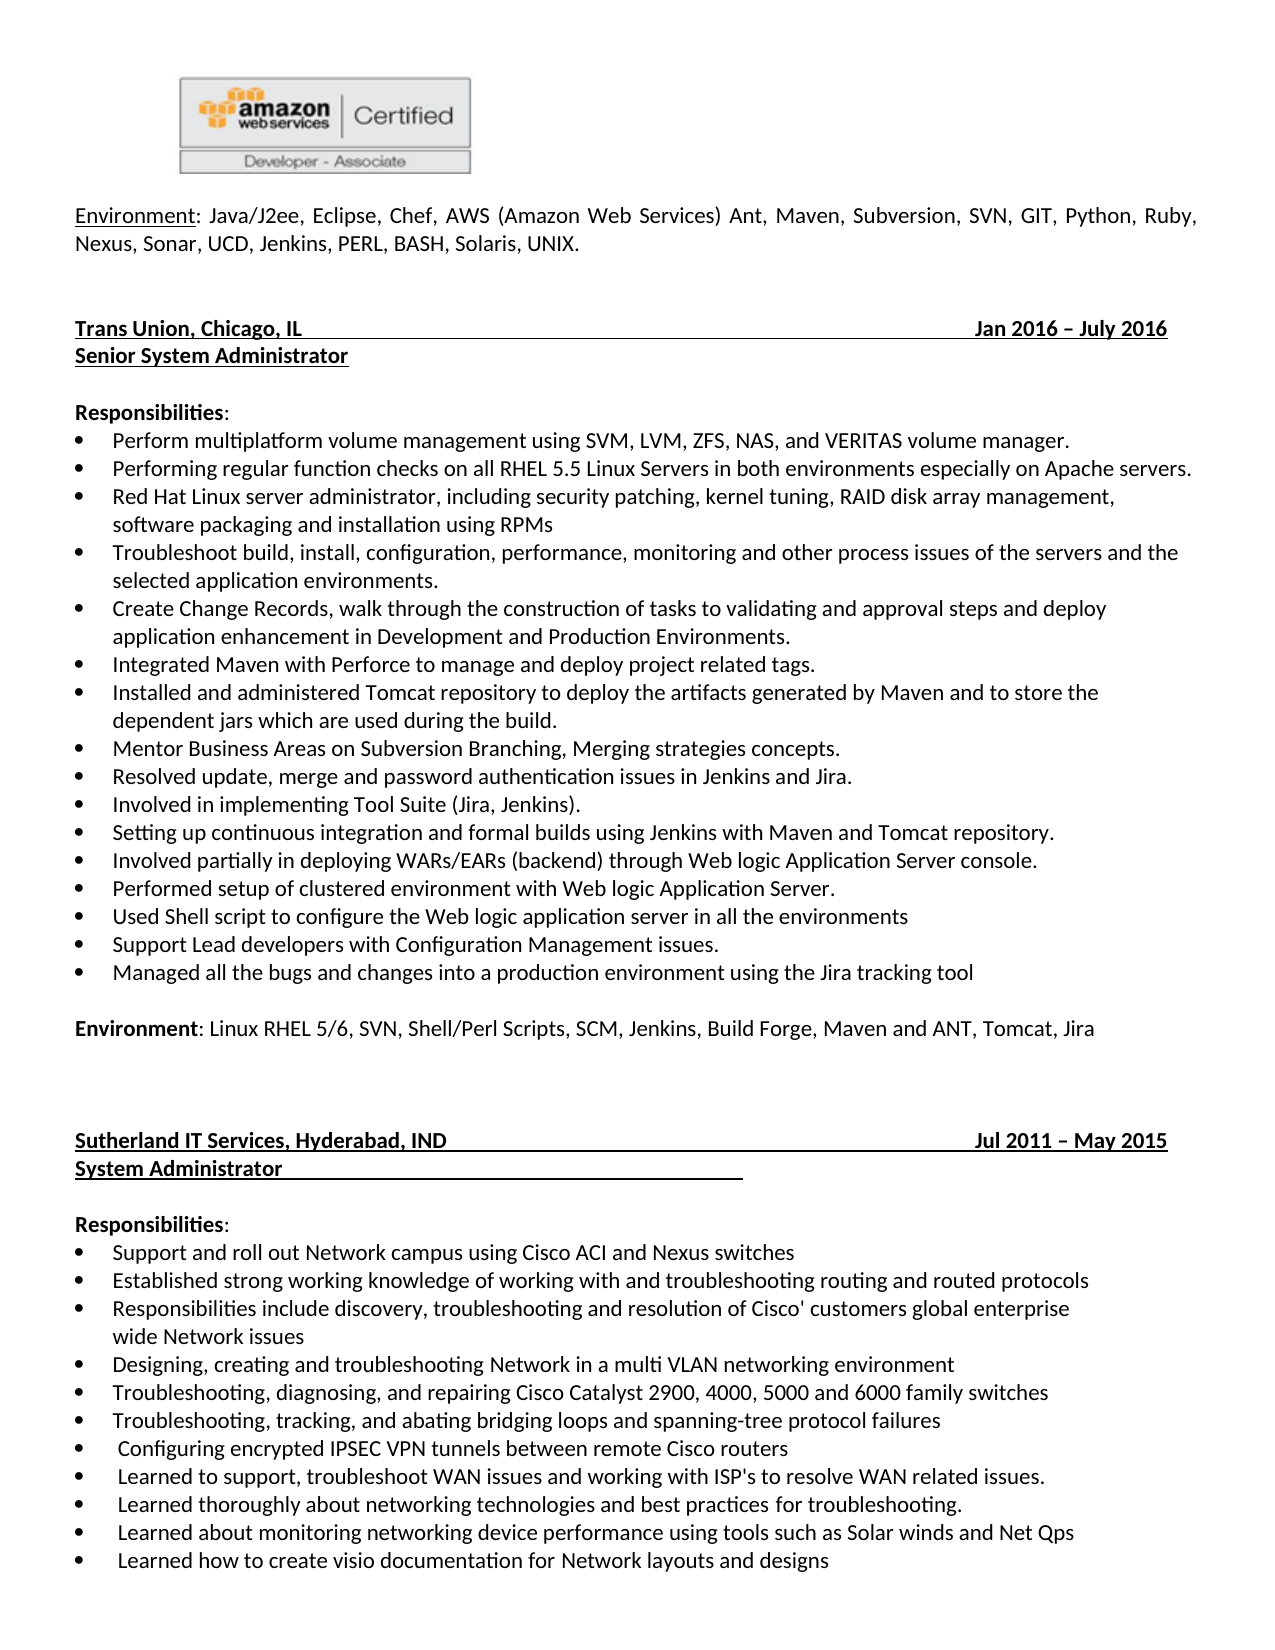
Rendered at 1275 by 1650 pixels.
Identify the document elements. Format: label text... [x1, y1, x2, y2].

list Involved partially in deploying WARs/EARs (backend) through Web logic Application Server console. [75, 846, 1200, 874]
list Installed and administered Tomcat repository to deploy the artifacts generated by Maven and to store the dependent jars which are used during the build. [75, 678, 1200, 734]
text System Administrator [75, 1154, 1200, 1182]
list Troubleshooting, tracking, and abating bridging loops and spanning-tree protocol failures [75, 1406, 1200, 1434]
list Established strong working knowledge of working with and troubleshooting routing and routed protocols [75, 1266, 1200, 1294]
list Managed all the bugs and changes into a production environment using the Jira tracking tool [75, 958, 1200, 1014]
list Support and roll out Network campus using Cisco ACI and Nexus switches [75, 1238, 1200, 1266]
picture [175, 74, 476, 174]
list Perform multiplatform volume management using SVM, LVM, ZFS, NAS, and VERITAS volume manager. [75, 426, 1200, 454]
text Senior System Administrator [75, 342, 1200, 370]
list Learned thoroughly about networking technologies and best practices for troubleshooting. [75, 1491, 1200, 1518]
list Troubleshoot build, install, configuration, performance, monitoring and other process issues of the servers and the selected application environments. [75, 538, 1200, 594]
text Environment: Java/J2ee, Eclipse, Chef, AWS (Amazon Web Services) Ant, Maven, Subversion, SVN, GIT, Python, Ruby, Nexus, Sonar, UCD, Jenkins, PERL, BASH, Solaris, UNIX. [75, 202, 1200, 258]
list Configuring encrypted IPSEC VPN tunnels between remote Cisco routers [75, 1434, 1200, 1462]
list Learned about monitoring networking device performance using tools such as Solar winds and Net Qps [75, 1518, 1200, 1547]
text Sutherland IT Services, Hyderabad, IND Jul 2011 – May 2015 [75, 1126, 1200, 1154]
list Learned how to create visio documentation for Network layouts and designs [75, 1547, 1200, 1574]
list Performed setup of clustered environment with Web logic Application Server. [75, 874, 1200, 902]
list Setting up continuous integration and formal builds using Jenkins with Maven and Tomcat repository. [75, 818, 1200, 846]
list Performing regular function checks on all RHEL 5.5 Linux Servers in both environments especially on Apache servers. [75, 454, 1200, 482]
text Environment: Linux RHEL 5/6, SVN, Shell/Perl Scripts, SCM, Jenkins, Build Forge, Maven and ANT, Tomcat, Jira [75, 1014, 1200, 1042]
list Integrated Maven with Perforce to manage and deploy project related tags. [75, 650, 1200, 678]
list Used Shell script to configure the Web logic application server in all the environments [75, 902, 1200, 930]
list Designing, creating and troubleshooting Network in a multi VLAN networking environment [75, 1350, 1200, 1378]
text Trans Union, Chicago, IL Jan 2016 – July 2016 [75, 314, 1200, 342]
list Resolved update, merge and password authentication issues in Jenkins and Jira. [75, 762, 1200, 790]
text Responsibilities: [75, 398, 1200, 426]
text Responsibilities: [75, 1210, 1200, 1238]
list Mentor Business Areas on Subversion Branching, Merging strategies concepts. [75, 734, 1200, 762]
list Support Lead developers with Configuration Management issues. [75, 930, 1200, 958]
list Create Change Records, walk through the construction of tasks to validating and approval steps and deploy application enhancement in Development and Production Environments. [75, 594, 1200, 650]
list Involved in implementing Tool Suite (Jira, Jenkins). [75, 790, 1200, 818]
list Learned to support, troubleshoot WAN issues and working with ISP's to resolve WAN related issues. [75, 1462, 1200, 1491]
list Red Hat Linux server administrator, including security patching, kernel tuning, RAID disk array management, software packaging and installation using RPMs [75, 482, 1200, 538]
list Responsibilities include discovery, troubleshooting and resolution of Cisco' customers global enterprise wide Network issues [75, 1294, 1200, 1350]
list Troubleshooting, diagnosing, and repairing Cisco Catalyst 2900, 4000, 5000 and 6000 family switches [75, 1378, 1200, 1406]
